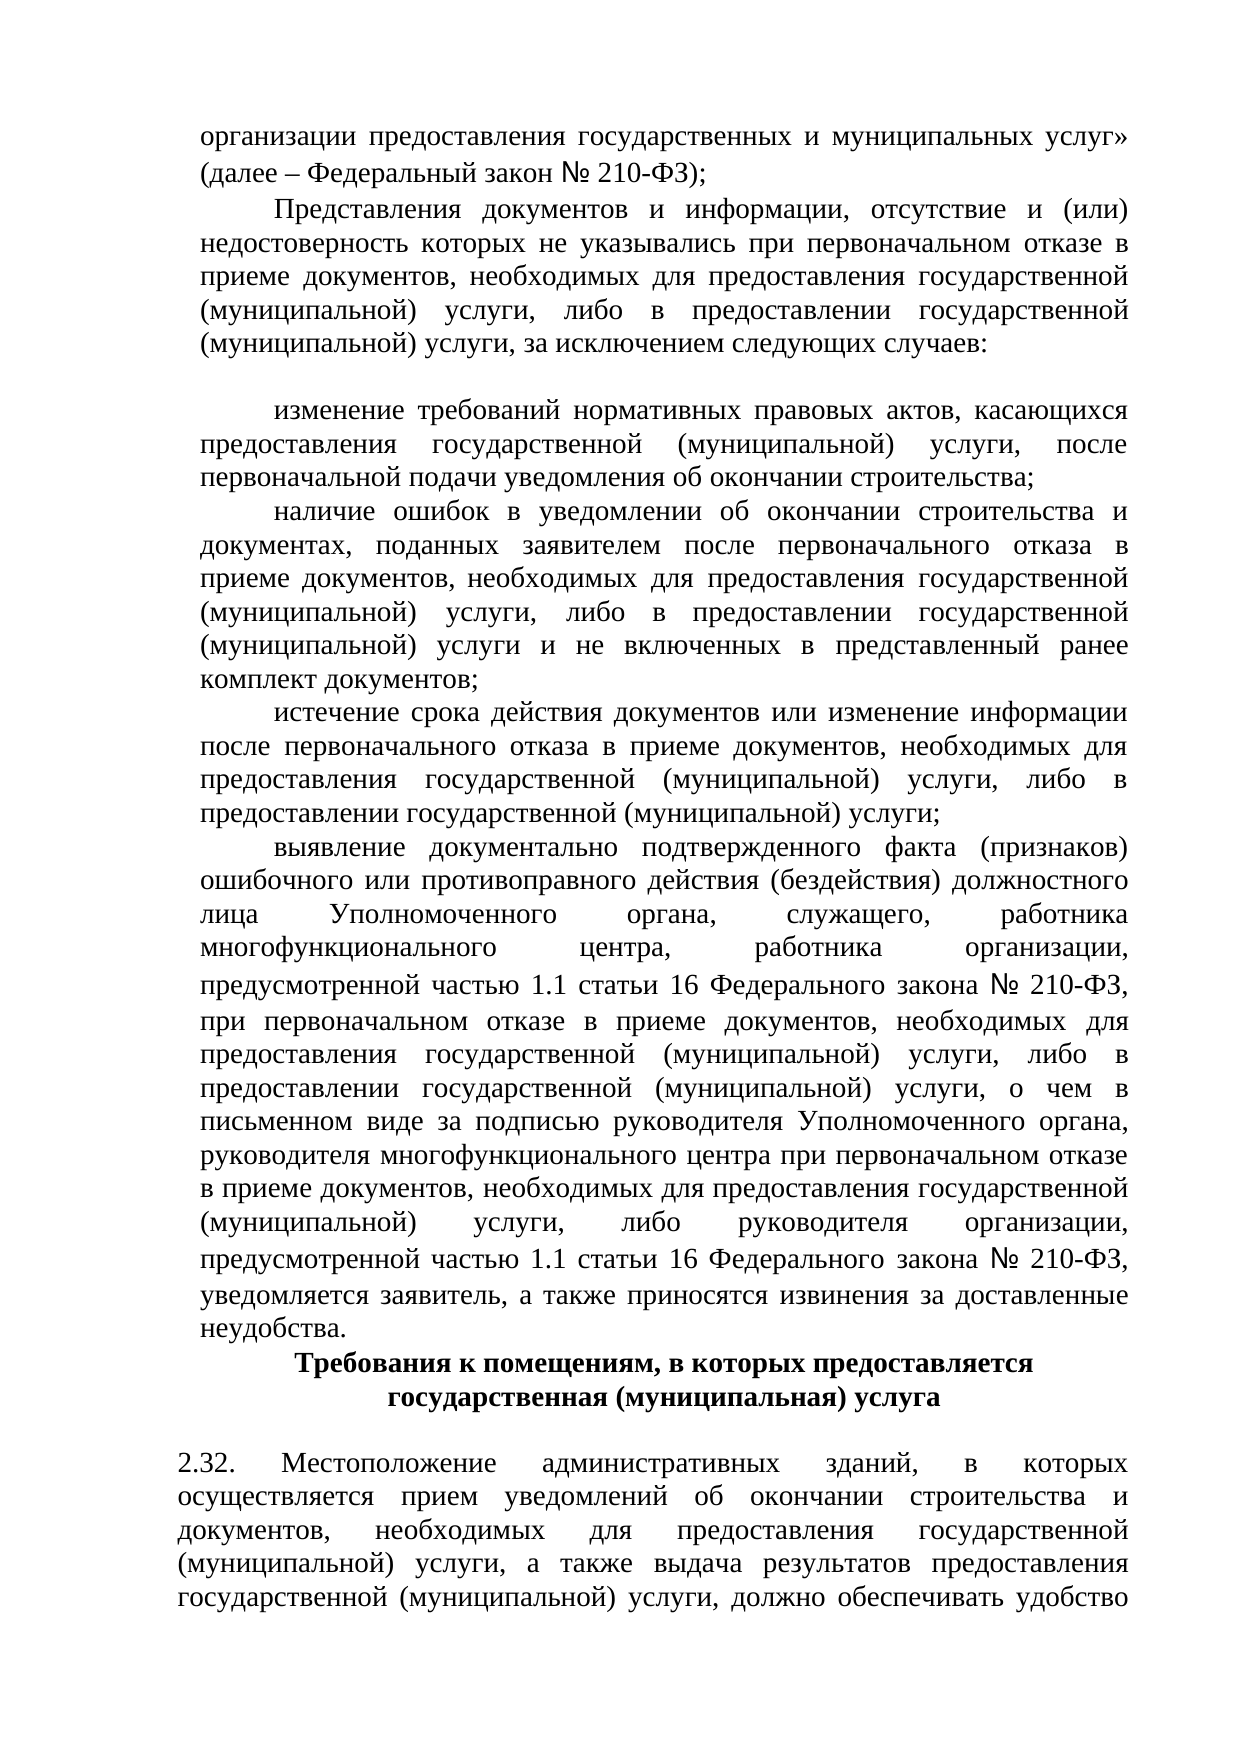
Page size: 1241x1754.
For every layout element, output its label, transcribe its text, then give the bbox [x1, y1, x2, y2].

text истечение срока действия документов или изменение информации после первоначального отказа в приеме документов, необходимых для предоставления государственной (муниципальной) услуги, либо в предоставлении государственной (муниципальной) услуги; [200, 694, 1128, 829]
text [177, 1445, 1129, 1612]
text изменение требований нормативных правовых актов, касающихся предоставления государственной (муниципальной) услуги, после первоначальной подачи уведомления об окончании строительства; [200, 392, 1128, 493]
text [200, 118, 1129, 191]
text государственная (муниципальная) услуга [240, 1379, 1088, 1412]
text выявление документально подтвержденного факта (признаков) ошибочного или противоправного действия (бездействия) должностного лица Уполномоченного органа, служащего, работника многофункционального центра, работника организации, предусмотренной частью 1.1 статьи 16 Федерального закона № 210-ФЗ, при первоначальном отказе в приеме документов, необходимых для предоставления государственной (муниципальной) услуги, либо в предоставлении государственной (муниципальной) услуги, о чем в письменном виде за подписью руководителя Уполномоченного органа, руководителя многофункционального центра при первоначальном отказе в приеме документов, необходимых для предоставления государственной (муниципальной) услуги, либо руководителя организации, предусмотренной частью 1.1 статьи 16 Федерального закона № 210-ФЗ, уведомляется заявитель, а также приносятся извинения за доставленные неудобства. [200, 829, 1129, 1344]
text наличие ошибок в уведомлении об окончании строительства и документах, поданных заявителем после первоначального отказа в приеме документов, необходимых для предоставления государственной (муниципальной) услуги, либо в предоставлении государственной (муниципальной) услуги и не включенных в представленный ранее комплект документов; [200, 493, 1129, 694]
text Представления документов и информации, отсутствие и (или) недостоверность которых не указывались при первоначальном отказе в приеме документов, необходимых для предоставления государственной (муниципальной) услуги, либо в предоставлении государственной (муниципальной) услуги, за исключением следующих случаев: [200, 191, 1129, 359]
text Требования к помещениям, в которых предоставляется [240, 1345, 1088, 1378]
